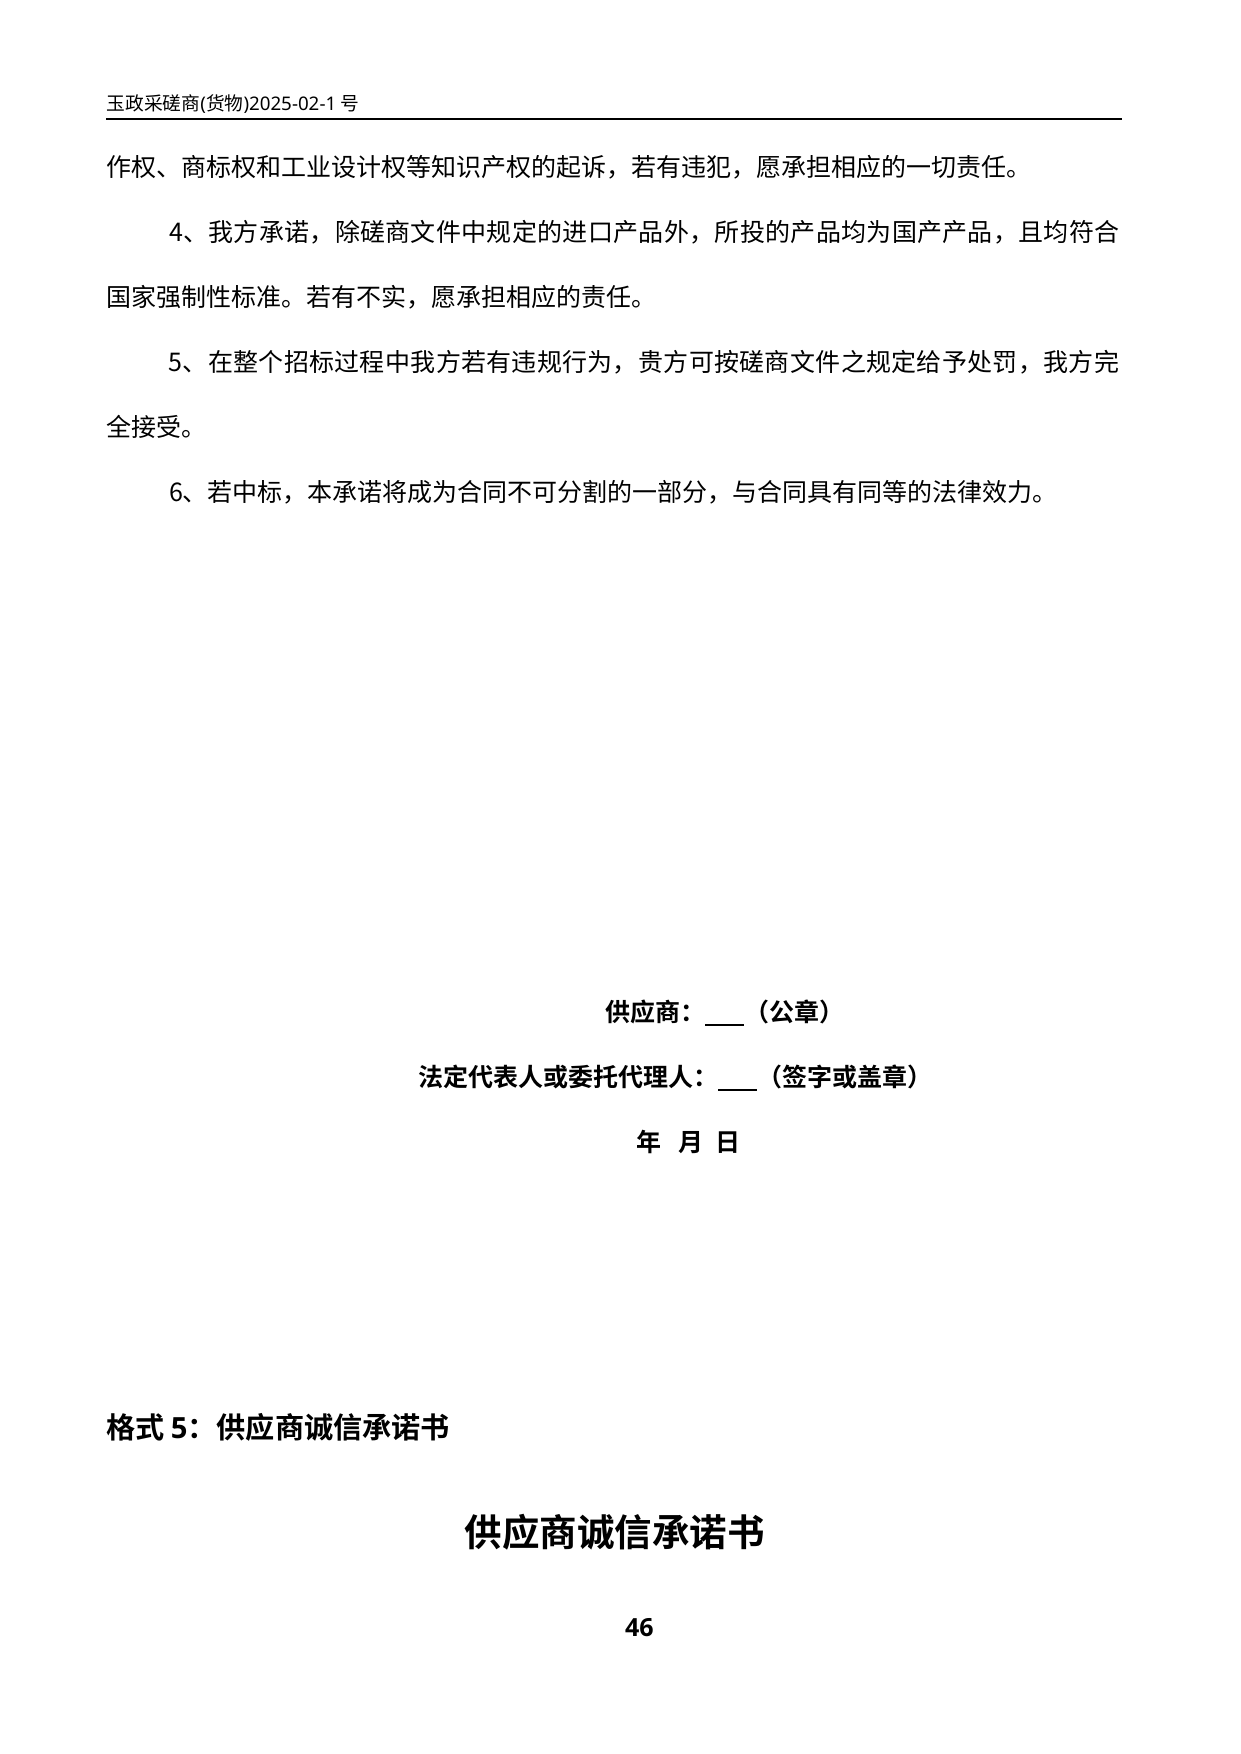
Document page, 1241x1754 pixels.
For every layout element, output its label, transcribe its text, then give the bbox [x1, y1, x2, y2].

text 4、我方承诺，除磋商文件中规定的进口产品外，所投的产品均为国产产品，且均符合国家强制性标准。若有不实，愿承担相应的责任。 [106, 198, 1122, 328]
text 6、若中标，本承诺将成为合同不可分割的一部分，与合同具有同等的法律效力。 [106, 458, 1122, 523]
text 5、在整个招标过程中我方若有违规行为，贵方可按磋商文件之规定给予处罚，我方完全接受。 [106, 328, 1122, 458]
text 供应商诚信承诺书 [106, 1497, 1122, 1562]
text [106, 133, 1122, 198]
text 法定代表人或委托代理人： （签字或盖章） [106, 1043, 1122, 1108]
text 年 月 日 [106, 1108, 1122, 1173]
text 供应商： （公章） [106, 978, 1122, 1043]
title 格式5：供应商诚信承诺书 [106, 1393, 1122, 1458]
